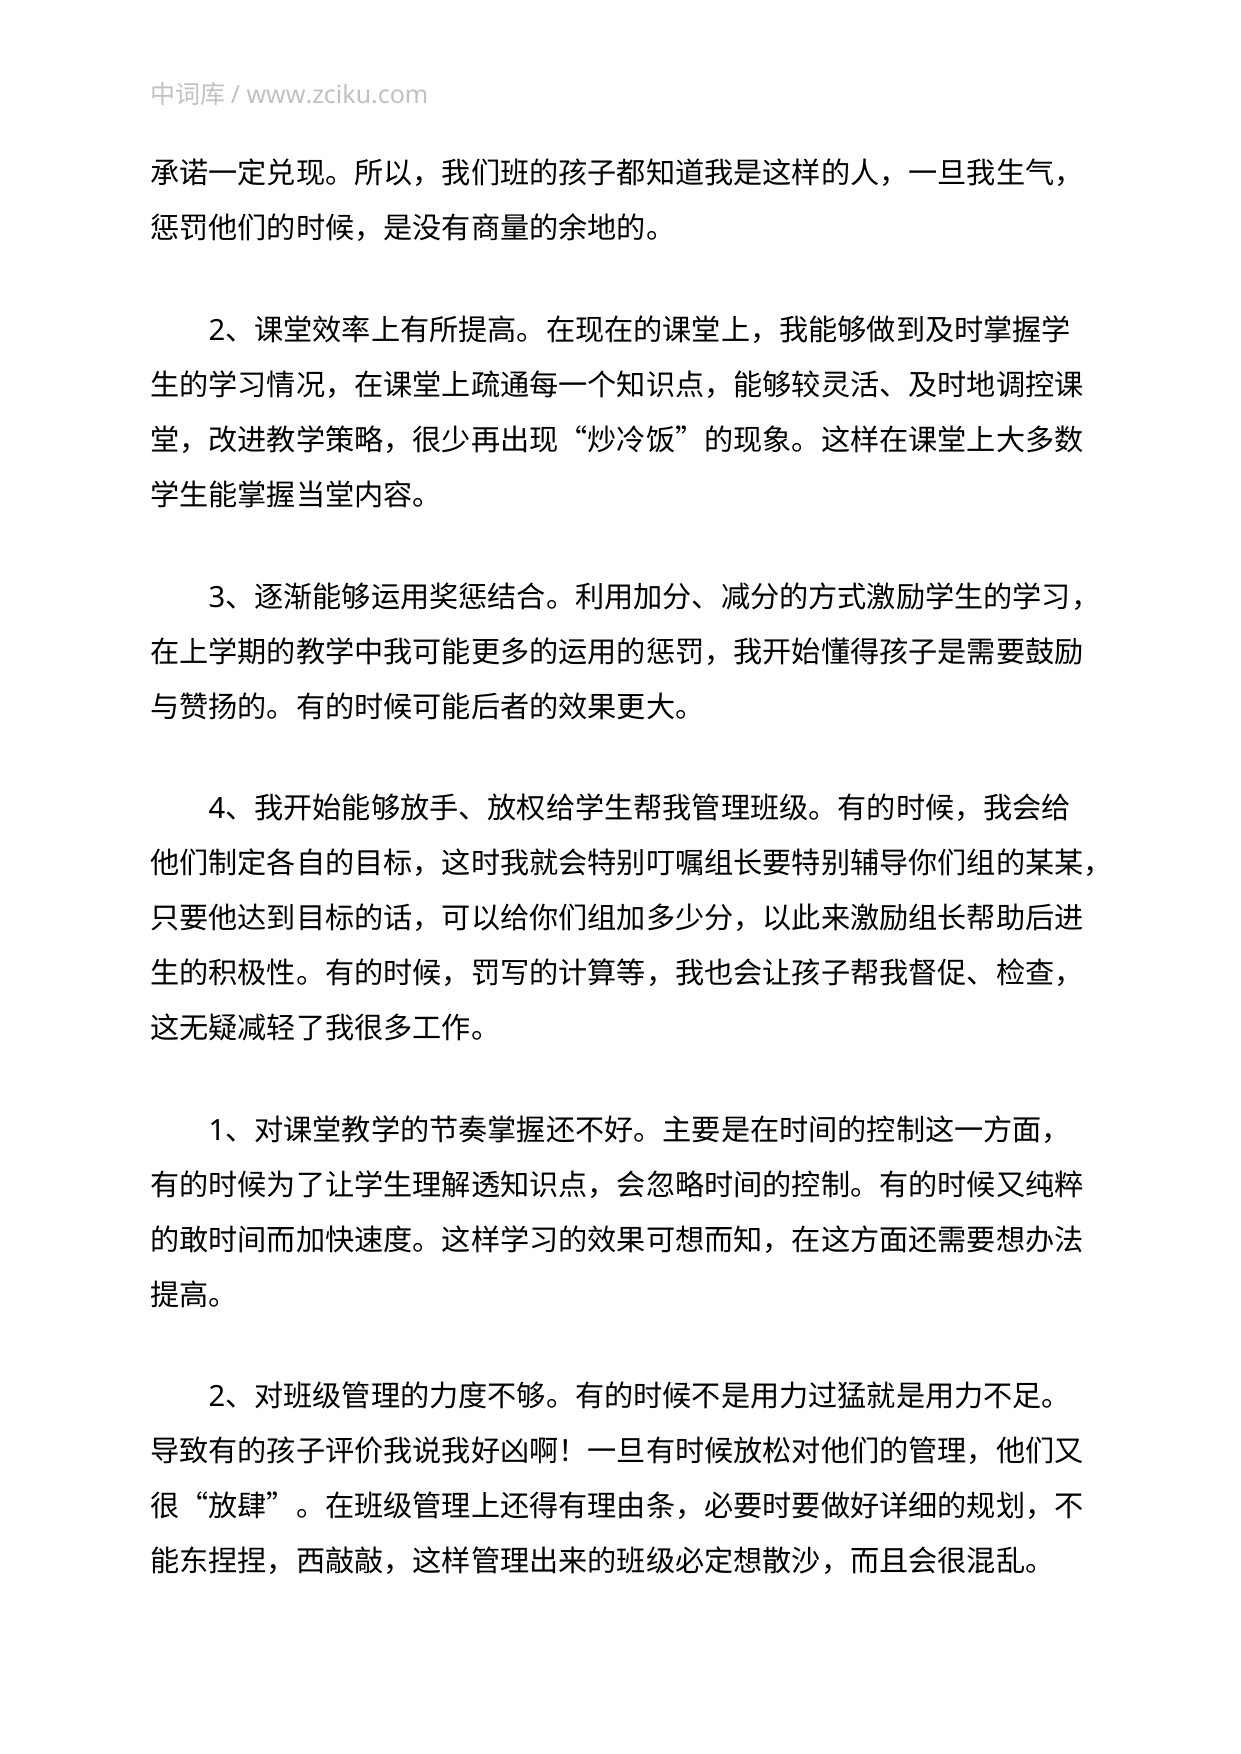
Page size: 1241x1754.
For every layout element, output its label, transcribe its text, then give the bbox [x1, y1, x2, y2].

text 2、对班级管理的力度不够。有的时候不是用力过猛就是用力不足。导致有的孩子评价我说我好凶啊！一旦有时候放松对他们的管理，他们又很“放肆”。在班级管理上还得有理由条，必要时要做好详细的规划，不能东捏捏，西敲敲，这样管理出来的班级必定想散沙，而且会很混乱。 [150, 1373, 1090, 1580]
text 4、我开始能够放手、放权给学生帮我管理班级。有的时候，我会给他们制定各自的目标，这时我就会特别叮嘱组长要特别辅导你们组的某某，只要他达到目标的话，可以给你们组加多少分，以此来激励组长帮助后进生的积极性。有的时候，罚写的计算等，我也会让孩子帮我督促、检查，这无疑减轻了我很多工作。 [150, 785, 1090, 1047]
text 2、课堂效率上有所提高。在现在的课堂上，我能够做到及时掌握学生的学习情况，在课堂上疏通每一个知识点，能够较灵活、及时地调控课堂，改进教学策略，很少再出现“炒冷饭”的现象。这样在课堂上大多数学生能掌握当堂内容。 [150, 307, 1090, 514]
text 3、逐渐能够运用奖惩结合。利用加分、减分的方式激励学生的学习，在上学期的教学中我可能更多的运用的惩罚，我开始懂得孩子是需要鼓励与赞扬的。有的时候可能后者的效果更大。 [150, 573, 1090, 725]
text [150, 150, 1090, 247]
text 1、对课堂教学的节奏掌握还不好。主要是在时间的控制这一方面，有的时候为了让学生理解透知识点，会忽略时间的控制。有的时候又纯粹的敢时间而加快速度。这样学习的效果可想而知，在这方面还需要想办法提高。 [150, 1106, 1090, 1313]
